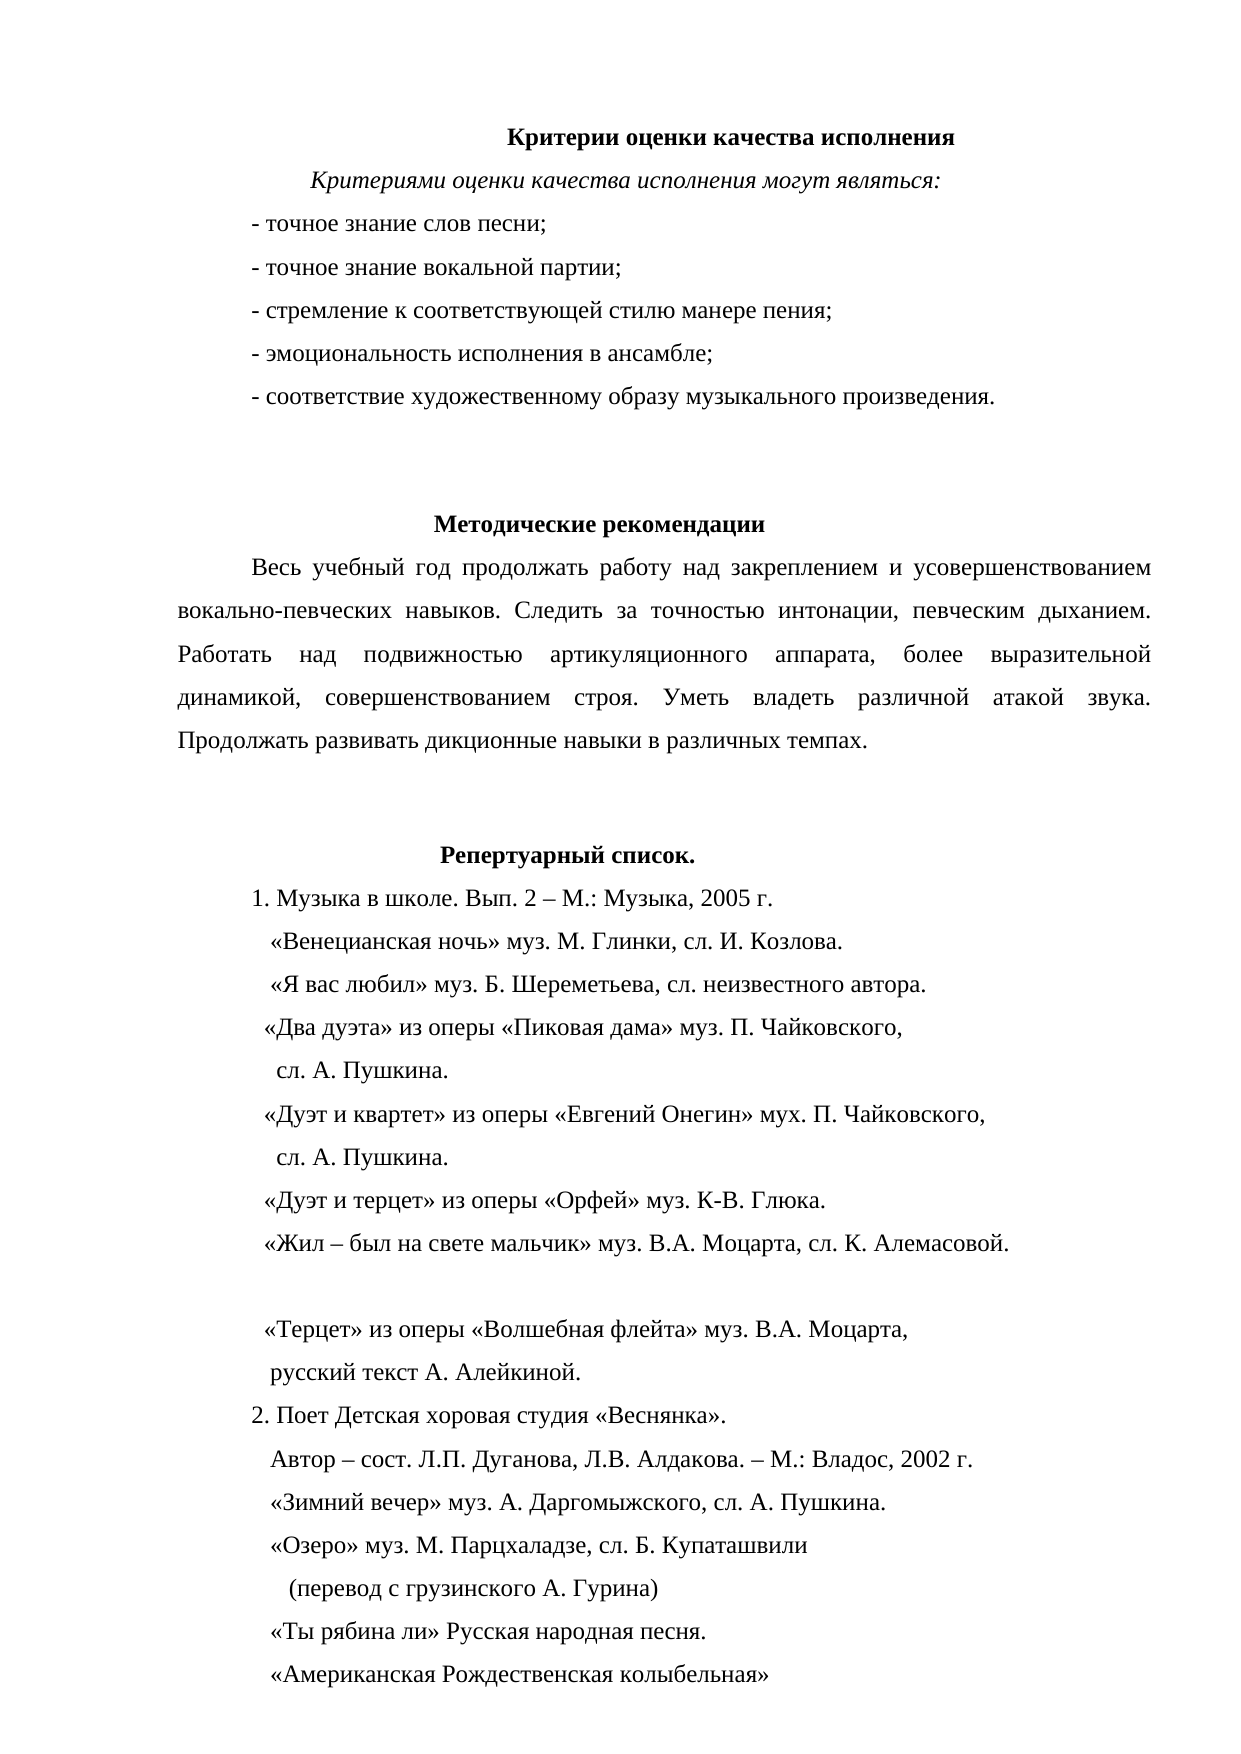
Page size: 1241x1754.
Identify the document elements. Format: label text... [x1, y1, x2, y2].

text - точное знание вокальной партии; [177, 252, 1152, 280]
text - точное знание слов песни; [177, 208, 1152, 237]
text «Озеро» муз. М. Парцхаладзе, сл. Б. Купаташвили [177, 1530, 1152, 1559]
text «Терцет» из оперы «Волшебная флейта» муз. В.А. Моцарта, [177, 1314, 1152, 1343]
text «Дуэт и терцет» из оперы «Орфей» муз. К-В. Глюка. [177, 1185, 1152, 1214]
text «Ты рябина ли» Русская народная песня. [177, 1616, 1152, 1645]
text - эмоциональность исполнения в ансамбле; [177, 338, 1152, 367]
text «Два дуэта» из оперы «Пиковая дама» муз. П. Чайковского, [177, 1012, 1152, 1041]
text русский текст А. Алейкиной. [177, 1357, 1152, 1386]
text 1. Музыка в школе. Вып. 2 – М.: Музыка, . [177, 883, 1152, 912]
text Весь учебный год продолжать работу над закреплением и усовершенствованием вокально-певческих навыков. Следить за точностью интонации, певческим дыханием. Работать над подвижностью артикуляционного аппарата, более выразительной динамикой, совершенствованием строя. Уметь владеть различной атакой звука. Продолжать развивать дикционные навыки в различных темпах. [177, 552, 1152, 754]
text - стремление к соответствующей стилю манере пения; [177, 295, 1152, 323]
text «Я вас любил» муз. Б. Шереметьева, сл. неизвестного автора. [177, 969, 1152, 998]
text «Дуэт и квартет» из оперы «Евгений Онегин» мух. П. Чайковского, [177, 1099, 1152, 1127]
text «Американская Рождественская колыбельная» [177, 1659, 1152, 1688]
text Автор – сост. Л.П. Дуганова, Л.В. Алдакова. – М.: Владос, . [177, 1444, 1152, 1472]
text «Жил – был на свете мальчик» муз. В.А. Моцарта, сл. К. Алемасовой. [177, 1228, 1152, 1257]
text «Зимний вечер» муз. А. Даргомыжского, сл. А. Пушкина. [177, 1487, 1152, 1516]
text сл. А. Пушкина. [177, 1056, 1152, 1084]
text Критериями оценки качества исполнения могут являться: [236, 165, 1152, 194]
text Критерии оценки качества исполнения [310, 122, 1152, 151]
text «Венецианская ночь» муз. М. Глинки, сл. И. Козлова. [177, 926, 1152, 955]
text Методические рекомендации [177, 509, 1152, 538]
text (перевод с грузинского А. Гурина) [177, 1573, 1152, 1602]
text - соответствие художественному образу музыкального произведения. [177, 381, 1152, 410]
text 2. Поет Детская хоровая студия «Веснянка». [177, 1401, 1152, 1429]
text сл. А. Пушкина. [177, 1142, 1152, 1171]
text Репертуарный список. [177, 840, 1152, 869]
